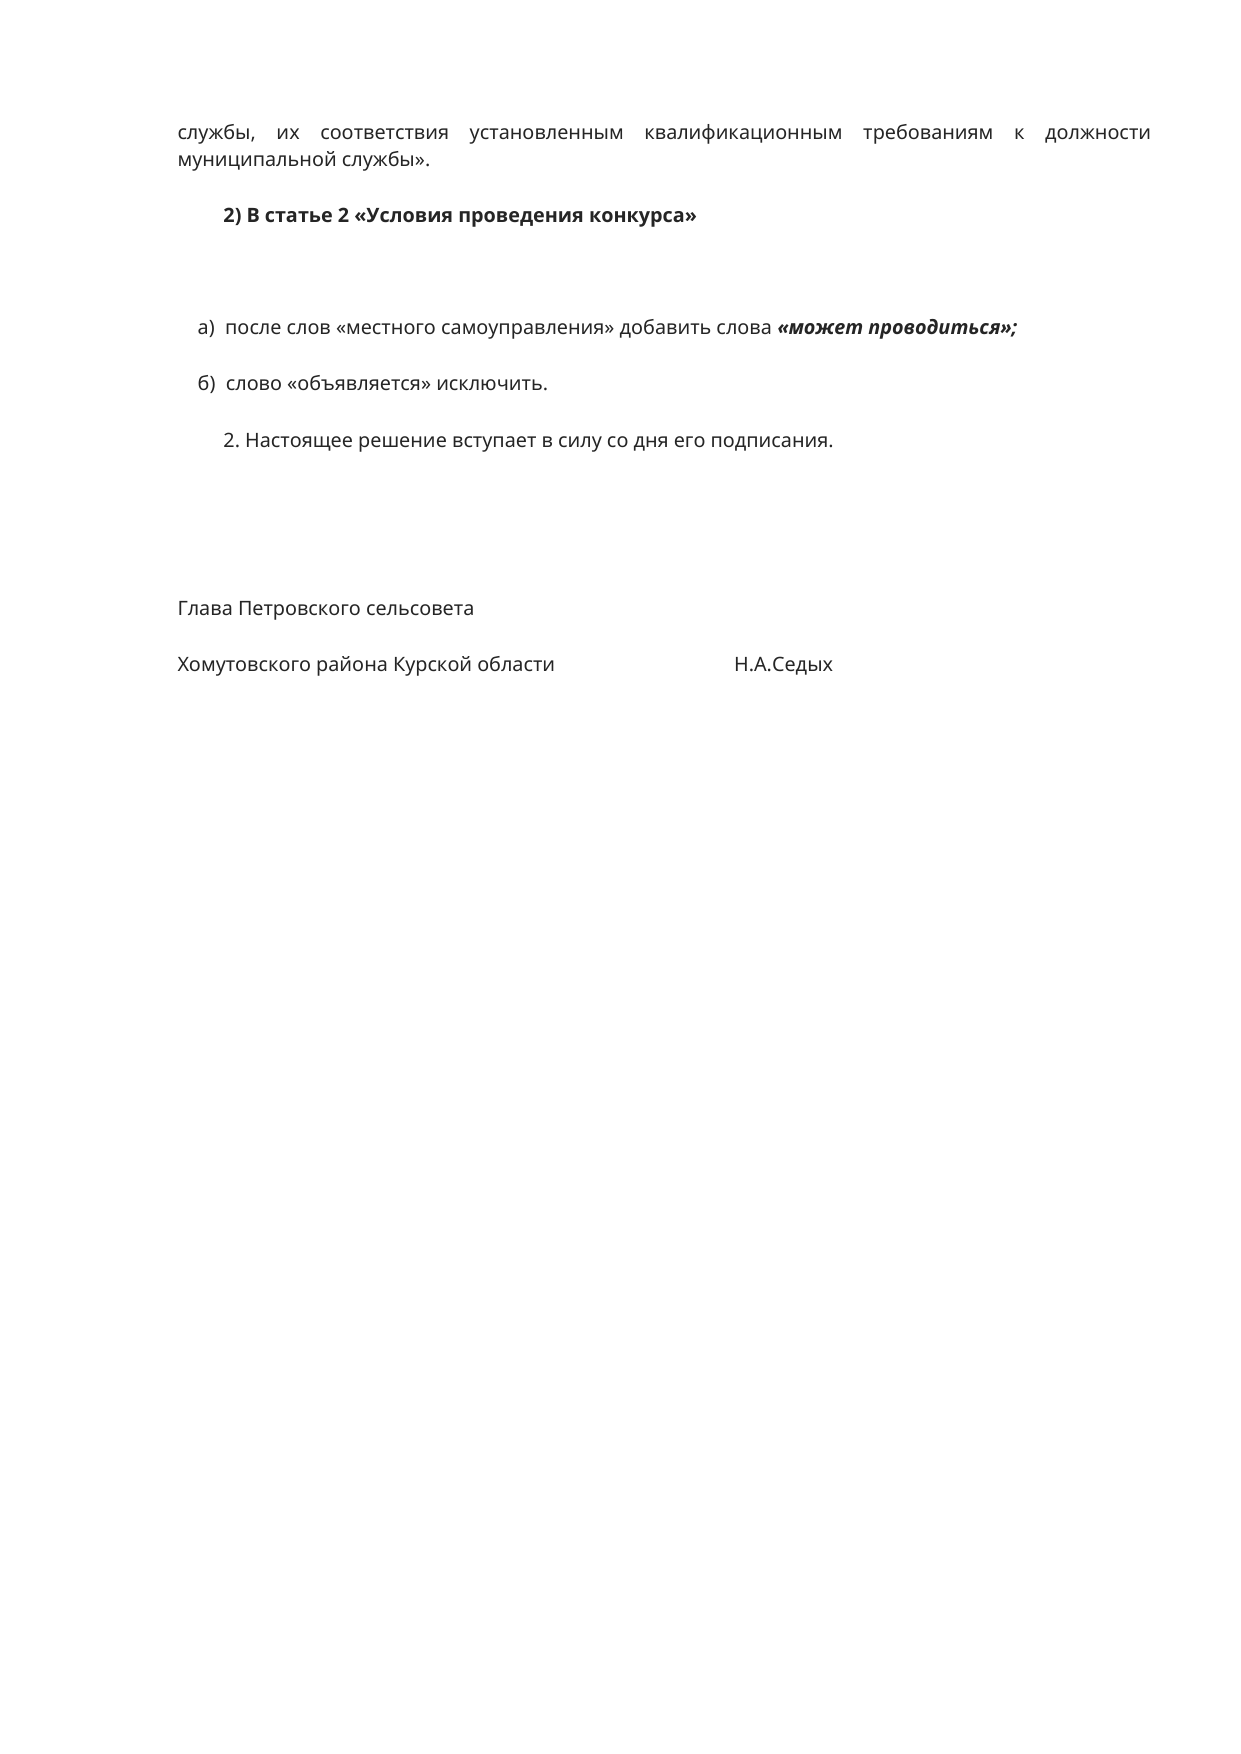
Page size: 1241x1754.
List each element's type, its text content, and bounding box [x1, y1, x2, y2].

text Хомутовского района Курской области Н.А.Седых [177, 650, 1152, 677]
text 2) В статье 2 «Условия проведения конкурса» [177, 201, 1152, 228]
text Глава Петровского сельсовета [177, 594, 1152, 621]
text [177, 118, 1152, 172]
text б) слово «объявляется» исключить. [177, 370, 1152, 397]
text а) после слов «местного самоуправления» добавить слова «может проводиться»; [177, 313, 1152, 341]
text 2. Настоящее решение вступает в силу со дня его подписания. [177, 426, 1152, 453]
